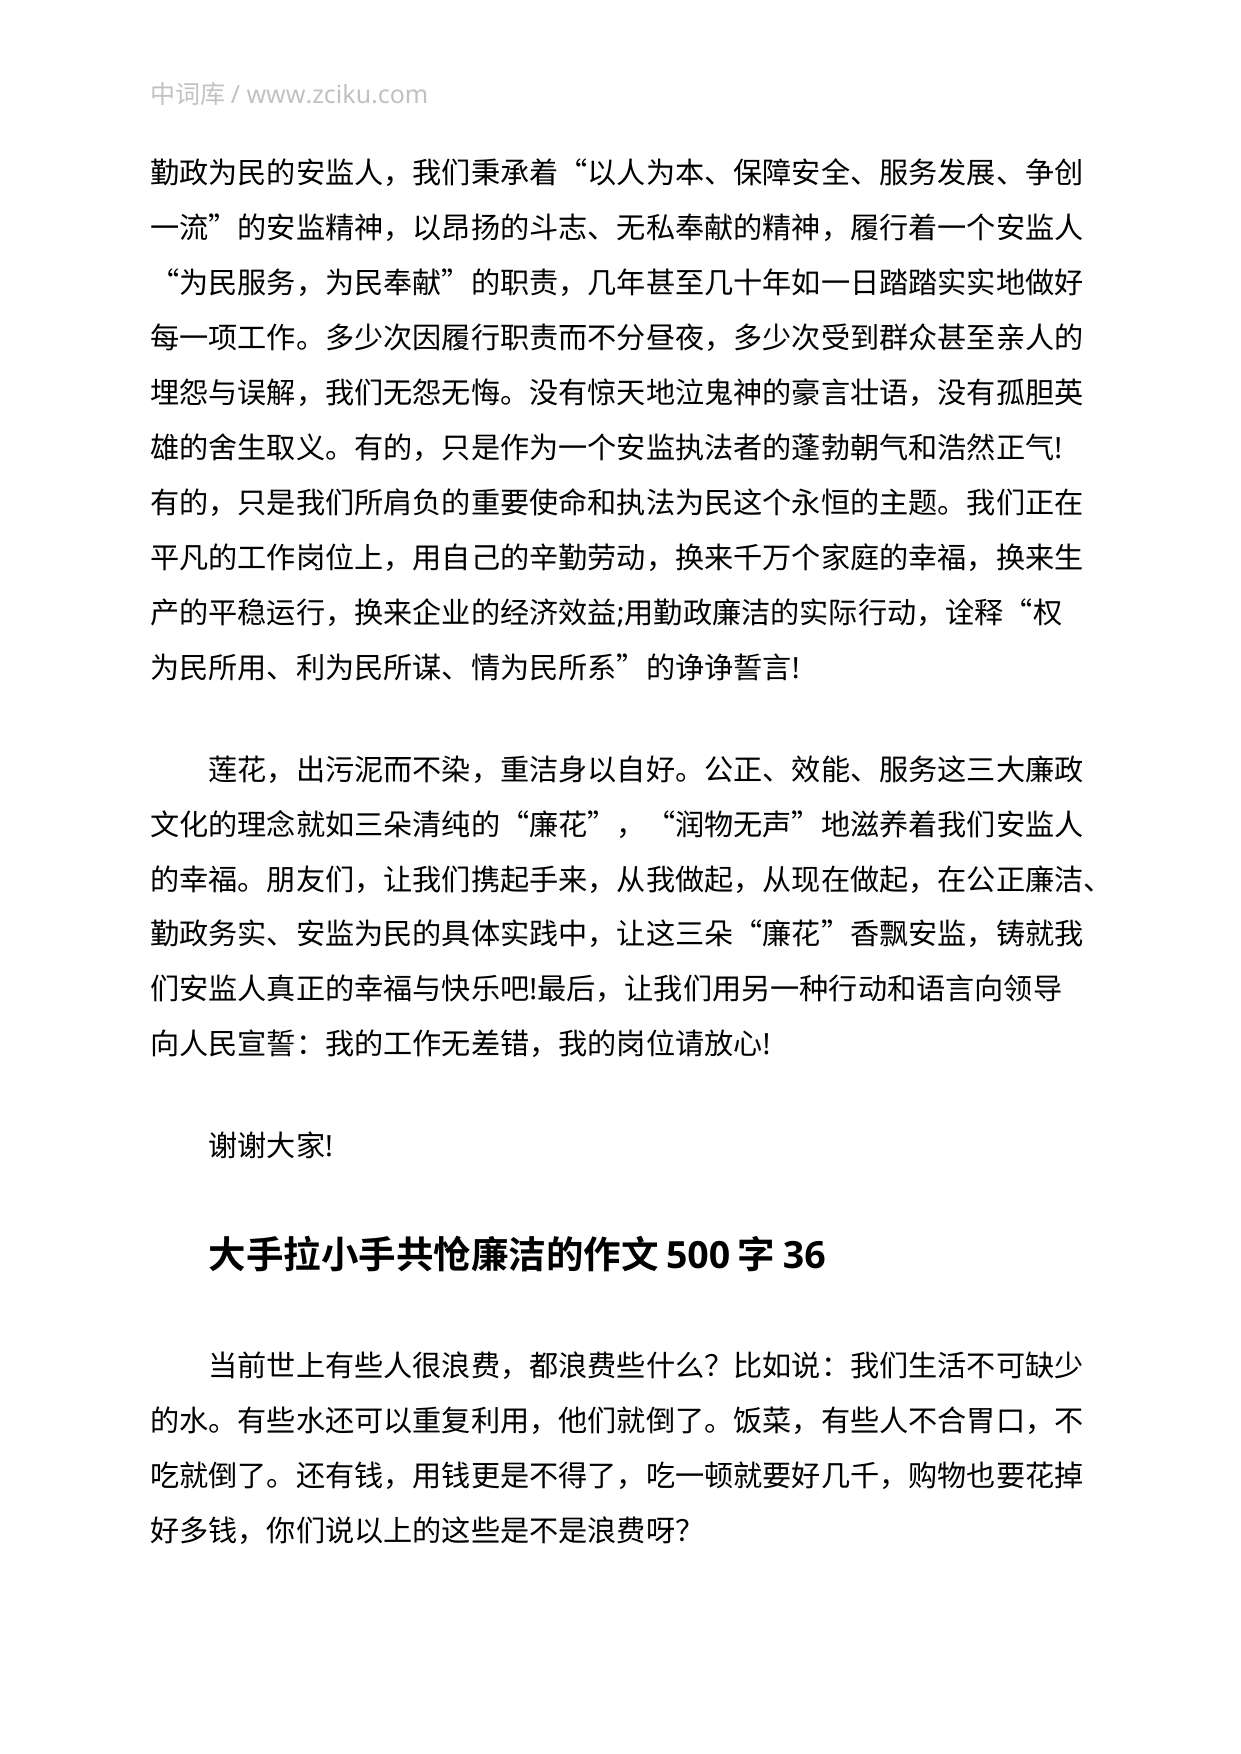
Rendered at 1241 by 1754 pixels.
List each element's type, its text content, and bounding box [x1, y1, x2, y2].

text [150, 150, 1090, 687]
text 莲花，出污泥而不染，重洁身以自好。公正、效能、服务这三大廉政文化的理念就如三朵清纯的“廉花”，“润物无声”地滋养着我们安监人的幸福。朋友们，让我们携起手来，从我做起，从现在做起，在公正廉洁、勤政务实、安监为民的具体实践中，让这三朵“廉花”香飘安监，铸就我们安监人真正的幸福与快乐吧!最后，让我们用另一种行动和语言向领导向人民宣誓：我的工作无差错，我的岗位请放心! [150, 746, 1090, 1063]
text 谢谢大家! [150, 1123, 1090, 1165]
text 当前世上有些人很浪费，都浪费些什么？比如说：我们生活不可缺少的水。有些水还可以重复利用，他们就倒了。饭菜，有些人不合胃口，不吃就倒了。还有钱，用钱更是不得了，吃一顿就要好几千，购物也要花掉好多钱，你们说以上的这些是不是浪费呀？ [150, 1342, 1090, 1549]
text 大手拉小手共怆廉洁的作文500字36 [150, 1225, 1090, 1279]
